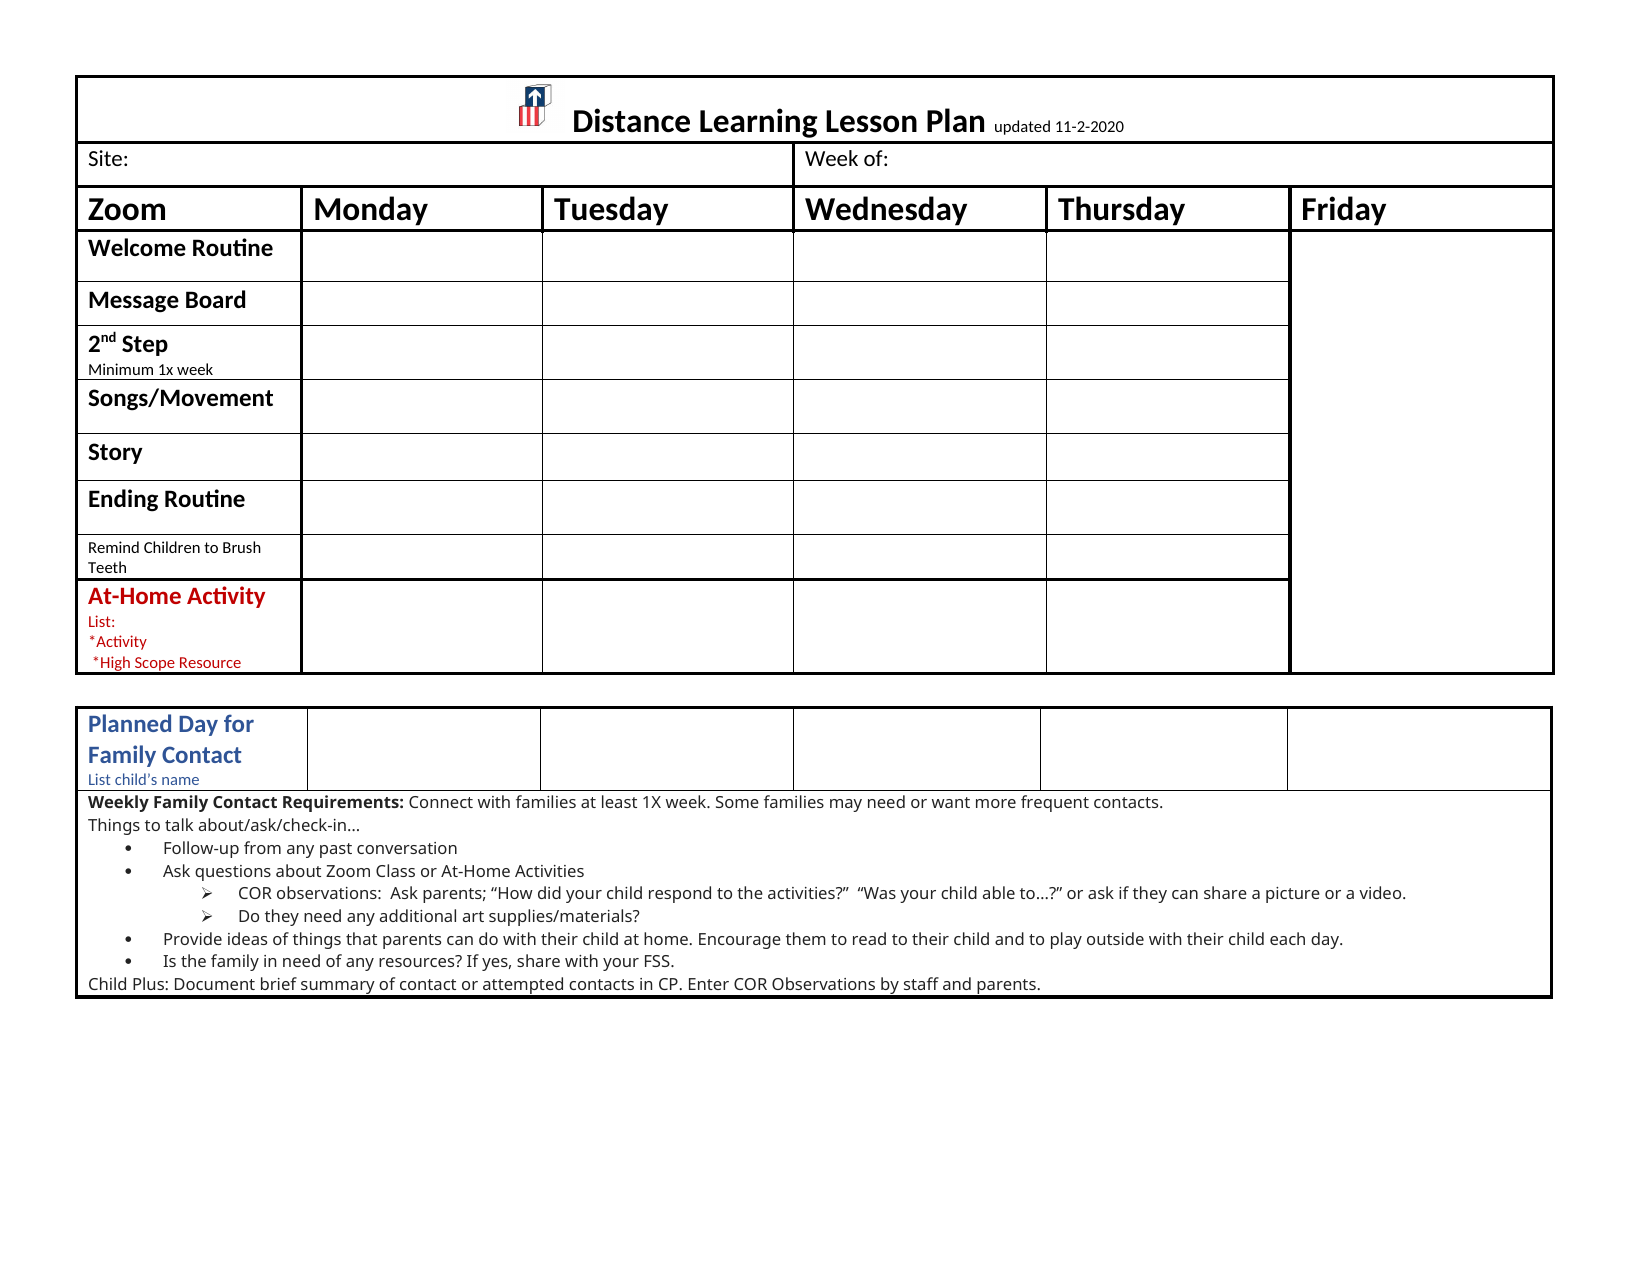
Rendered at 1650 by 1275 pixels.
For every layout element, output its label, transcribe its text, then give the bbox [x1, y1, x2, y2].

table_cell [303, 481, 542, 534]
table_cell Zoom [78, 188, 300, 229]
table_cell [1047, 535, 1288, 578]
table_cell Week of: [795, 144, 1552, 185]
table_cell [303, 581, 542, 672]
table_cell [303, 282, 542, 325]
table_header [1041, 709, 1287, 790]
table_cell Friday [1292, 188, 1552, 229]
table_cell [543, 380, 793, 433]
table_cell [794, 434, 1046, 480]
table_cell Site: [78, 144, 792, 185]
table_cell [1047, 380, 1288, 433]
table_cell Ending Routine [78, 481, 300, 534]
table_header [1288, 709, 1550, 790]
table_cell [543, 581, 793, 672]
table_cell [794, 326, 1046, 379]
table_cell [543, 232, 793, 281]
table_cell [303, 326, 542, 379]
picture [505, 78, 565, 133]
table_cell At-Home Activity List: *Activity *High Scope Resource [78, 581, 300, 672]
table_header Distance Learning Lesson Plan updated 11-2-2020 [78, 78, 1552, 141]
table_header Planned Day for Family Contact List child’s name [78, 709, 307, 790]
table_cell [543, 535, 793, 578]
table_cell [303, 232, 542, 281]
table_cell Wednesday [795, 188, 1045, 229]
table_cell Thursday [1048, 188, 1288, 229]
table_cell [794, 282, 1046, 325]
table_cell [1047, 232, 1288, 281]
table_cell [543, 282, 793, 325]
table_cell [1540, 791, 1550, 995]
table_cell [794, 535, 1046, 578]
table_cell [794, 581, 1046, 672]
table_cell [1047, 434, 1288, 480]
table_cell [1292, 232, 1552, 672]
table_header [308, 709, 540, 790]
table_header [541, 709, 793, 790]
table_cell [543, 326, 793, 379]
table_cell [1047, 481, 1288, 534]
table_cell Story [78, 434, 300, 480]
table_cell [1047, 326, 1288, 379]
table_cell [794, 380, 1046, 433]
table_cell Monday [303, 188, 541, 229]
table_cell [794, 481, 1046, 534]
table_cell Message Board [78, 282, 300, 325]
table_cell [543, 434, 793, 480]
table_cell [303, 380, 542, 433]
table_cell [303, 434, 542, 480]
table_cell 2nd Step Minimum 1x week [78, 326, 300, 379]
table_cell Tuesday [544, 188, 792, 229]
table_cell [303, 535, 542, 578]
table_cell [1047, 282, 1288, 325]
table_cell [794, 232, 1046, 281]
table_header [794, 709, 1040, 790]
table_cell [543, 481, 793, 534]
table_cell Remind Children to Brush Teeth [78, 535, 300, 578]
table_cell Welcome Routine [78, 232, 300, 281]
table_cell Songs/Movement [78, 380, 300, 433]
table_cell [1047, 581, 1288, 672]
